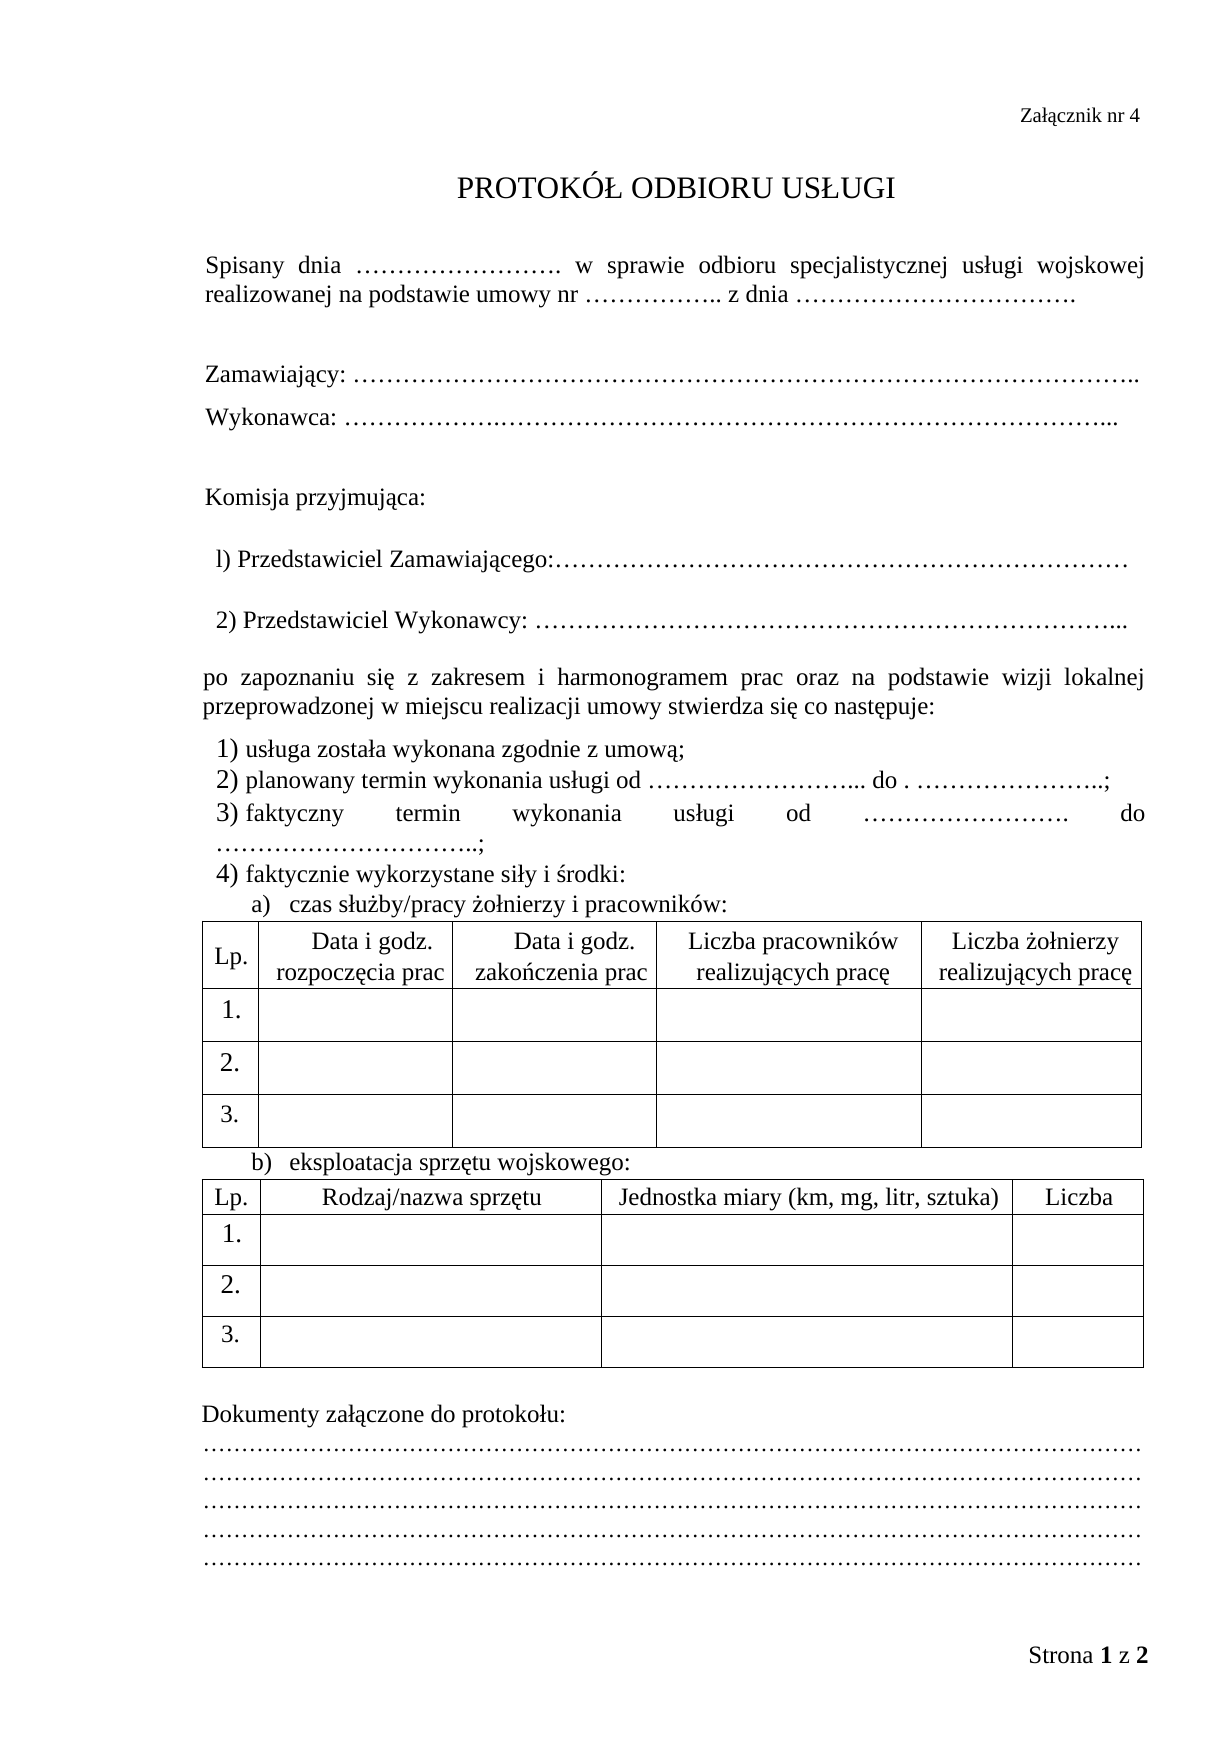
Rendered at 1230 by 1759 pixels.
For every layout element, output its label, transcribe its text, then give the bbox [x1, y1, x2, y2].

text Wykonawca: ……………….………………………………………………………………... [205, 402, 1146, 431]
text po zapoznaniu się z zakresem i harmonogramem prac oraz na podstawie wizji lokalnej przeprowadzonej w miejscu realizacji umowy stwierdza się co następuje: [202, 662, 1146, 720]
table_cell 1. [203, 1215, 260, 1265]
text Komisja przyjmująca: [204, 482, 1146, 511]
table_cell 1. [203, 989, 258, 1041]
table_cell [259, 989, 452, 1041]
table_cell 3. [203, 1317, 260, 1367]
text Zamawiający: ………………………………………………………………………………….. [204, 359, 1146, 388]
table_cell 2. [203, 1042, 258, 1094]
table_cell [259, 1095, 452, 1147]
table_cell [922, 1095, 1141, 1147]
table_cell [1013, 1266, 1143, 1316]
table_header Lp. [203, 1180, 260, 1213]
table_cell 3. [203, 1095, 258, 1147]
text 2) Przedstawiciel Wykonawcy: ……………………………………………………………... [215, 605, 1146, 634]
table_header Data i godz. zakończenia prac [453, 922, 656, 988]
table_cell 2. [203, 1266, 260, 1316]
list eksploatacja sprzętu wojskowego: [251, 1147, 1146, 1176]
list czas służby/pracy żołnierzy i pracowników: [251, 889, 1146, 918]
table_cell [453, 1095, 656, 1147]
table_header Liczba żołnierzy realizujących pracę [922, 922, 1141, 988]
text Dokumenty załączone do protokołu: [201, 1399, 1146, 1428]
table_cell [453, 989, 656, 1041]
table_header Rodzaj/nazwa sprzętu [261, 1180, 601, 1213]
table_cell [657, 1095, 921, 1147]
text Spisany dnia ……………………. w sprawie odbioru specjalistycznej usługi wojskowej realizowanej na podstawie umowy nr …………….. z dnia ……………………………. [205, 250, 1146, 308]
table_cell [261, 1266, 601, 1316]
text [202, 1430, 1148, 1571]
table_header Lp. [203, 922, 258, 988]
table_cell [602, 1266, 1012, 1316]
table_cell [259, 1042, 452, 1094]
table_cell [657, 989, 921, 1041]
table_header Data i godz. rozpoczęcia prac [259, 922, 452, 988]
list faktyczny termin wykonania usługi od ……………………. do …………………………..; [215, 796, 1146, 856]
text Załącznik nr 4 [212, 102, 1140, 127]
table_cell [657, 1042, 921, 1094]
table_cell [602, 1317, 1012, 1367]
table_header Liczba pracowników realizujących pracę [657, 922, 921, 988]
list faktycznie wykorzystane siły i środki: [215, 857, 1146, 888]
text PROTOKÓŁ ODBIORU USŁUGI [212, 170, 1140, 206]
text l) Przedstawiciel Zamawiającego:…………………………………………………………… [215, 544, 1146, 573]
table_cell [261, 1215, 601, 1265]
table_cell [922, 989, 1141, 1041]
table_cell [1013, 1215, 1143, 1265]
table_header Jednostka miary (km, mg, litr, sztuka) [602, 1180, 1012, 1213]
table_cell [1013, 1317, 1143, 1367]
table_cell [261, 1317, 601, 1367]
table_cell [453, 1042, 656, 1094]
list usługa została wykonana zgodnie z umową; [215, 732, 1146, 763]
table_cell [602, 1215, 1012, 1265]
list planowany termin wykonania usługi od ……………………... do . …………………..; [215, 764, 1146, 795]
table_cell [922, 1042, 1141, 1094]
table_header Liczba [1013, 1180, 1143, 1213]
